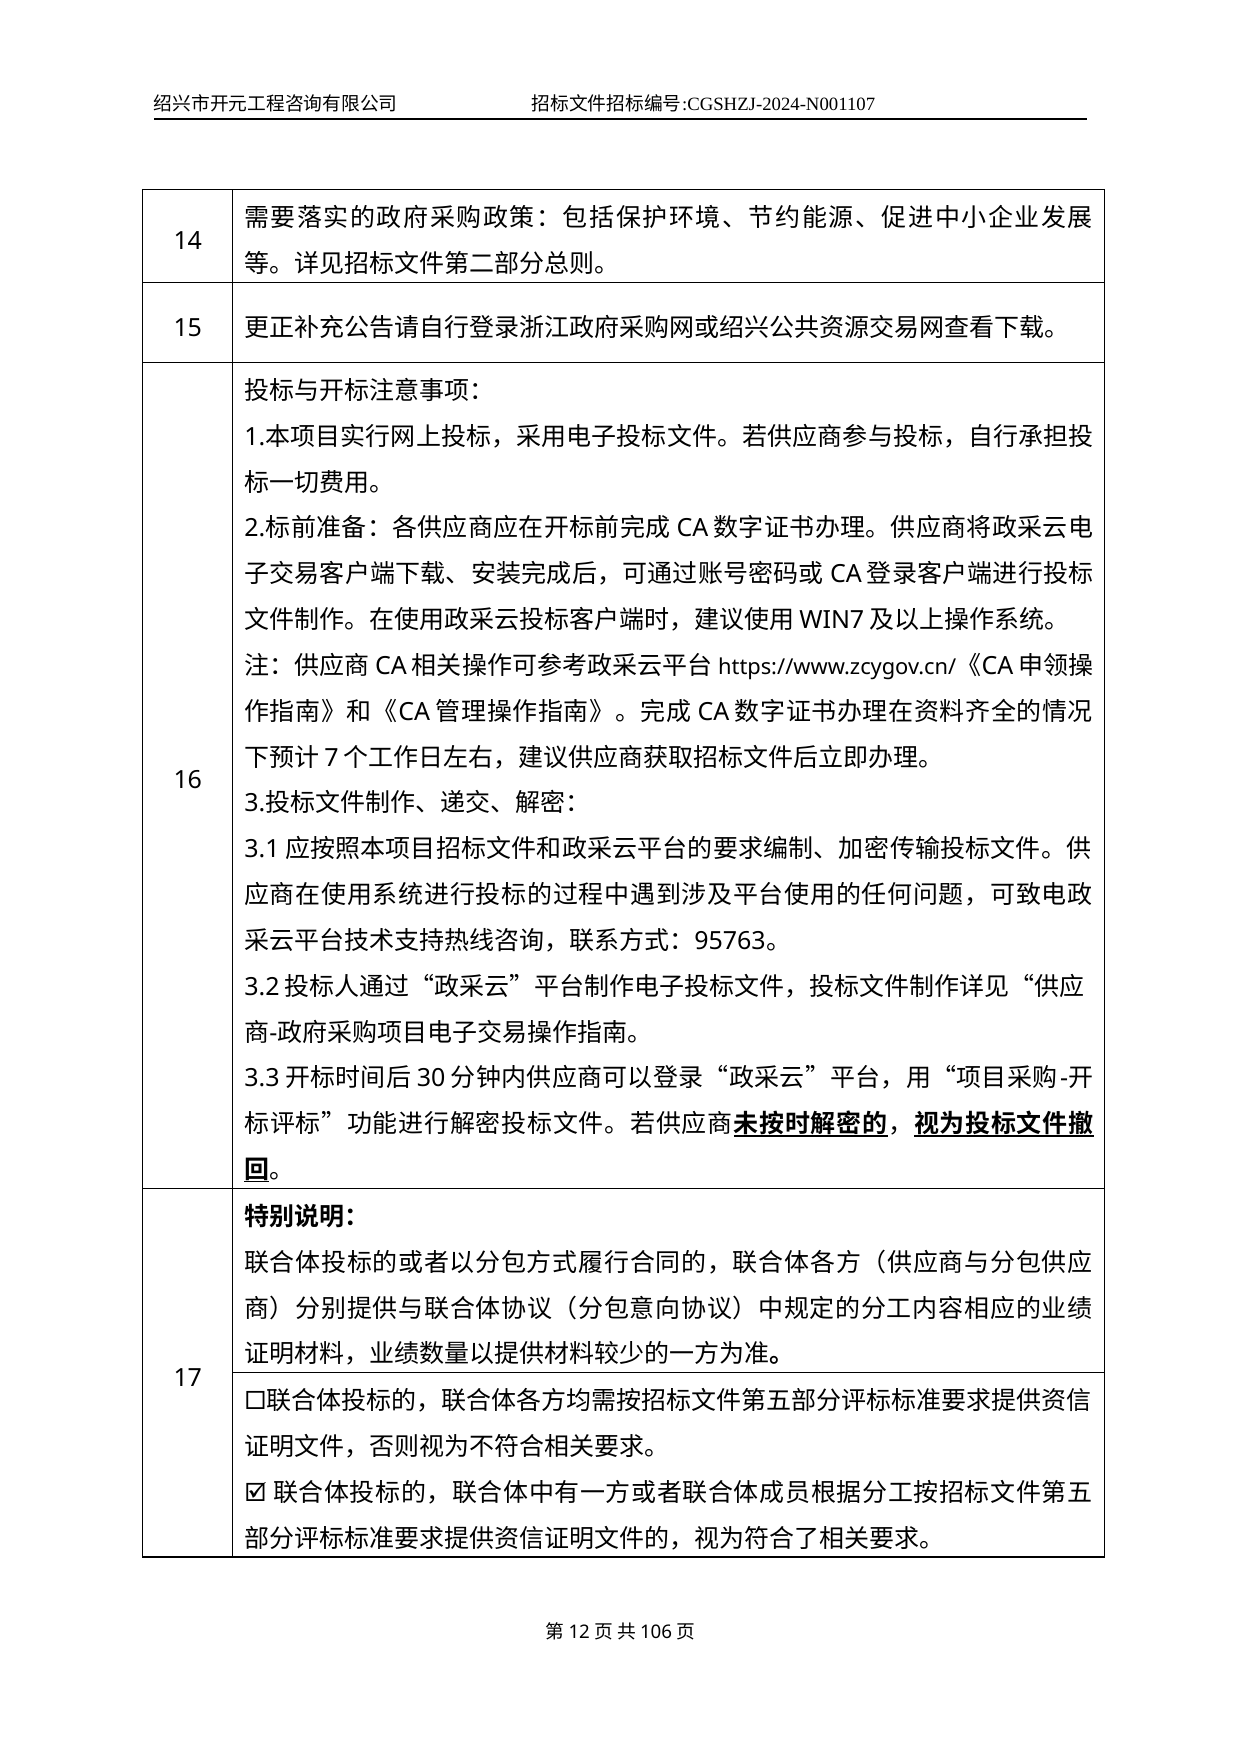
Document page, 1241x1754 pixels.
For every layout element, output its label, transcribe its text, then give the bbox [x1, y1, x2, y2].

table_cell 特别说明： 联合体投标的或者以分包方式履行合同的，联合体各方（供应商与分包供应商）分别提供与联合体协议（分包意向协议）中规定的分工内容相应的业绩证明材料，业绩数量以提供材料较少的一方为准。 [233, 1189, 1104, 1372]
table_cell 需要落实的政府采购政策：包括保护环境、节约能源、促进中小企业发展等。详见招标文件第二部分总则。 [233, 190, 1104, 282]
table_cell 投标与开标注意事项： 1.本项目实行网上投标，采用电子投标文件。若供应商参与投标，自行承担投标一切费用。 2.标前准备：各供应商应在开标前完成CA数字证书办理。供应商将政采云电子交易客户端下载、安装完成后，可通过账号密码或CA登录客户端进行投标文件制作。在使用政采云投标客户端时，建议使用WIN7及以上操作系统。 注：供应商CA相关操作可参考政采云平台https://www.zcygov.cn/《CA申领操作指南》和《CA管理操作指南》。完成CA数字证书办理在资料齐全的情况下预计7个工作日左右，建议供应商获取招标文件后立即办理。 3.投标文件制作、递交、解密： 3.1应按照本项目招标文件和政采云平台的要求编制、加密传输投标文件。供应商在使用系统进行投标的过程中遇到涉及平台使用的任何问题，可致电政采云平台技术支持热线咨询，联系方式：95763。 3.2投标人通过“政采云”平台制作电子投标文件，投标文件制作详见“供应商-政府采购项目电子交易操作指南。 3.3开标时间后30分钟内供应商可以登录“政采云”平台，用“项目采购-开标评标”功能进行解密投标文件。若供应商未按时解密的，视为投标文件撤回。 [233, 363, 1104, 1188]
table_cell 16 [143, 363, 232, 1188]
table_cell 15 [143, 283, 232, 362]
table_cell 联合体投标的，联合体各方均需按招标文件第五部分评标标准要求提供资信证明文件，否则视为不符合相关要求。 联合体投标的，联合体中有一方或者联合体成员根据分工按招标文件第五部分评标标准要求提供资信证明文件的，视为符合了相关要求。 [233, 1373, 1104, 1556]
table_cell 14 [143, 190, 232, 282]
table_cell 更正补充公告请自行登录浙江政府采购网或绍兴公共资源交易网查看下载。 [233, 283, 1104, 362]
table_cell 17 [143, 1189, 232, 1556]
